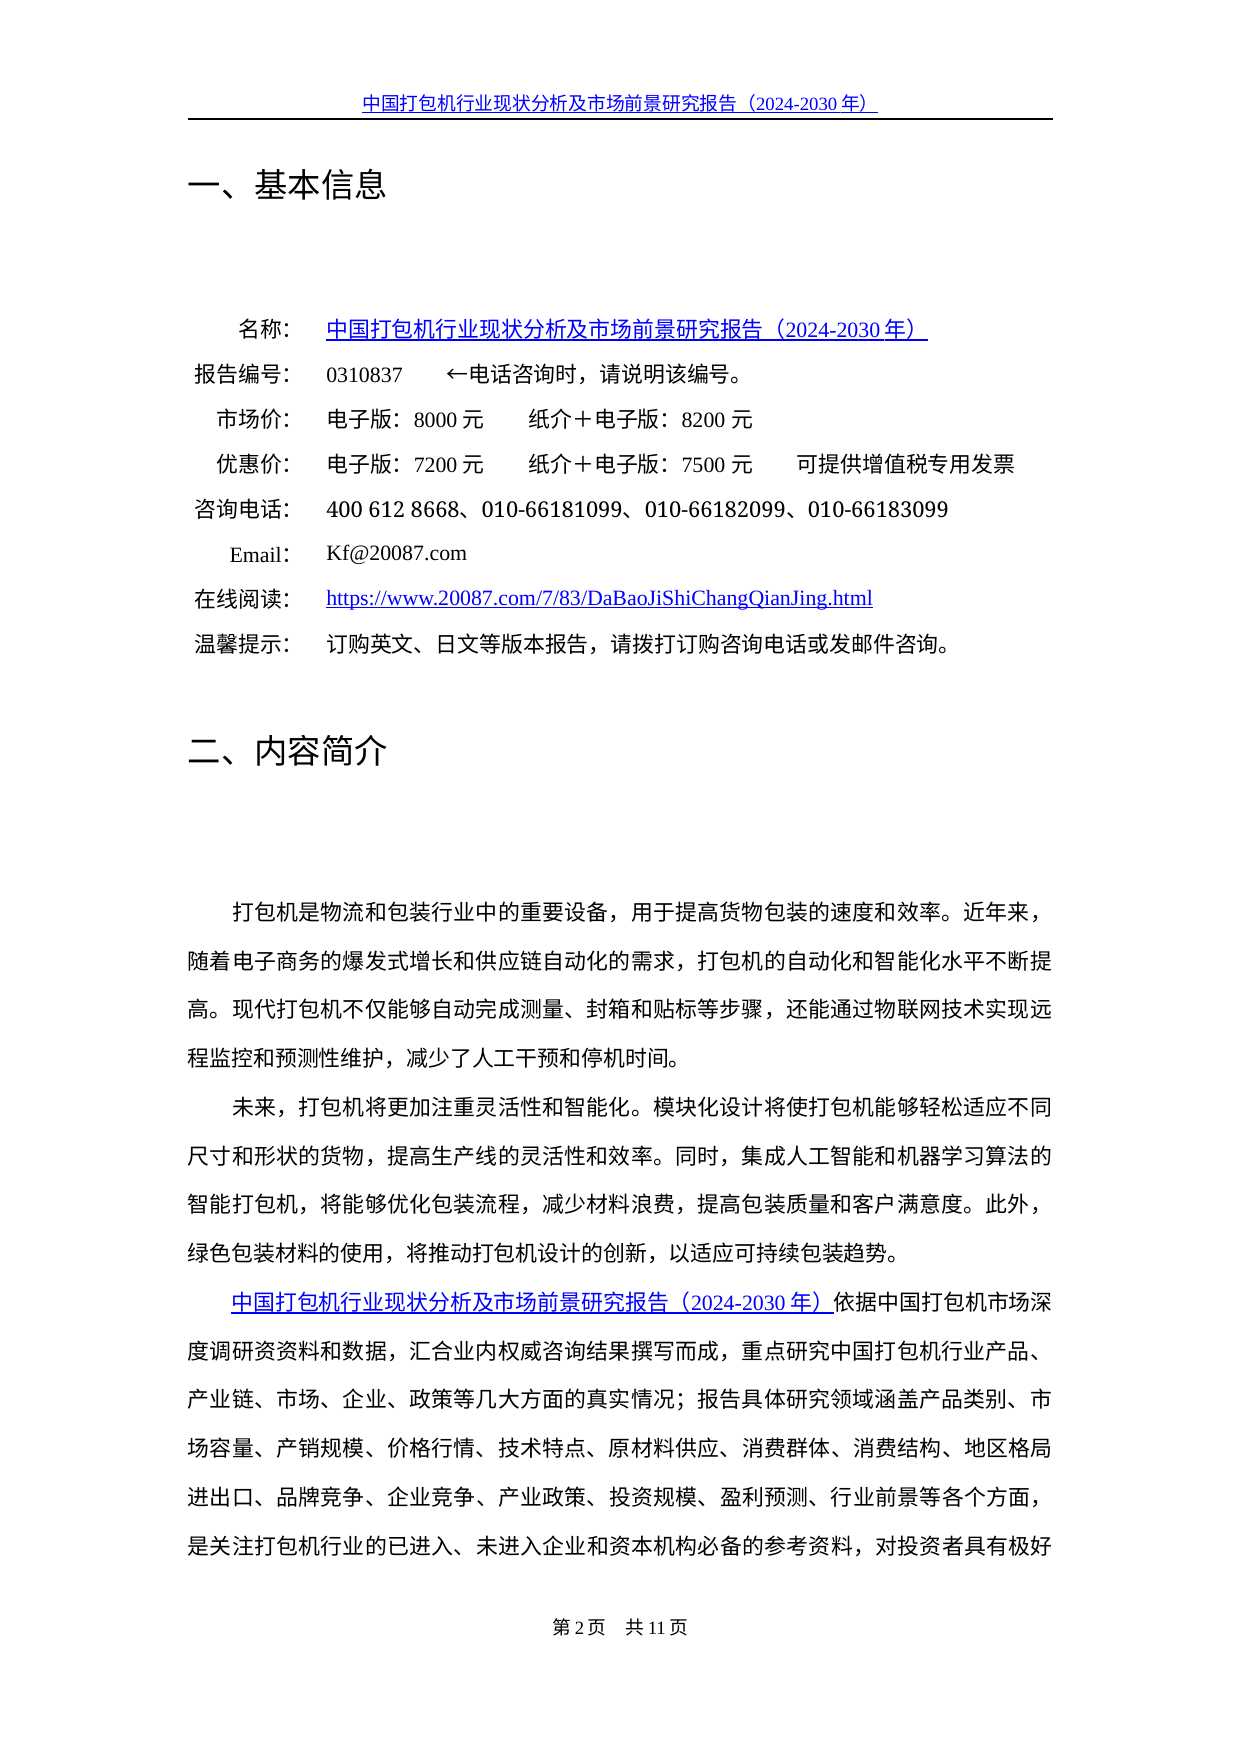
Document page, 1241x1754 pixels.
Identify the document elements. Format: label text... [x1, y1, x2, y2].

table_cell Email： [167, 537, 315, 582]
table_cell 优惠价： [167, 447, 315, 492]
table_cell 400 612 8668、010-66181099、010-66182099、010-66183099 [315, 492, 1073, 537]
table_cell 温馨提示： [167, 627, 315, 672]
table_cell 0310837 ←电话咨询时，请说明该编号。 [315, 357, 1073, 402]
table_cell 在线阅读： [167, 582, 315, 627]
title 一、基本信息 [187, 150, 1053, 215]
title 二、内容简介 [187, 717, 1053, 782]
table_cell 电子版：7200 元 纸介＋电子版：7500 元 可提供增值税专用发票 [315, 447, 1073, 492]
table_header 中国打包机行业现状分析及市场前景研究报告（2024-2030年） [315, 312, 1073, 357]
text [187, 894, 1053, 1561]
table_cell 订购英文、日文等版本报告，请拨打订购咨询电话或发邮件咨询。 [315, 627, 1073, 672]
table_cell 报告编号： [167, 357, 315, 402]
table_cell 咨询电话： [167, 492, 315, 537]
table_cell Kf@20087.com [315, 537, 1073, 582]
table_cell [315, 582, 1073, 627]
table_cell 电子版：8000 元 纸介＋电子版：8200 元 [315, 402, 1073, 447]
table_cell 市场价： [167, 402, 315, 447]
table_header 名称： [167, 312, 315, 357]
